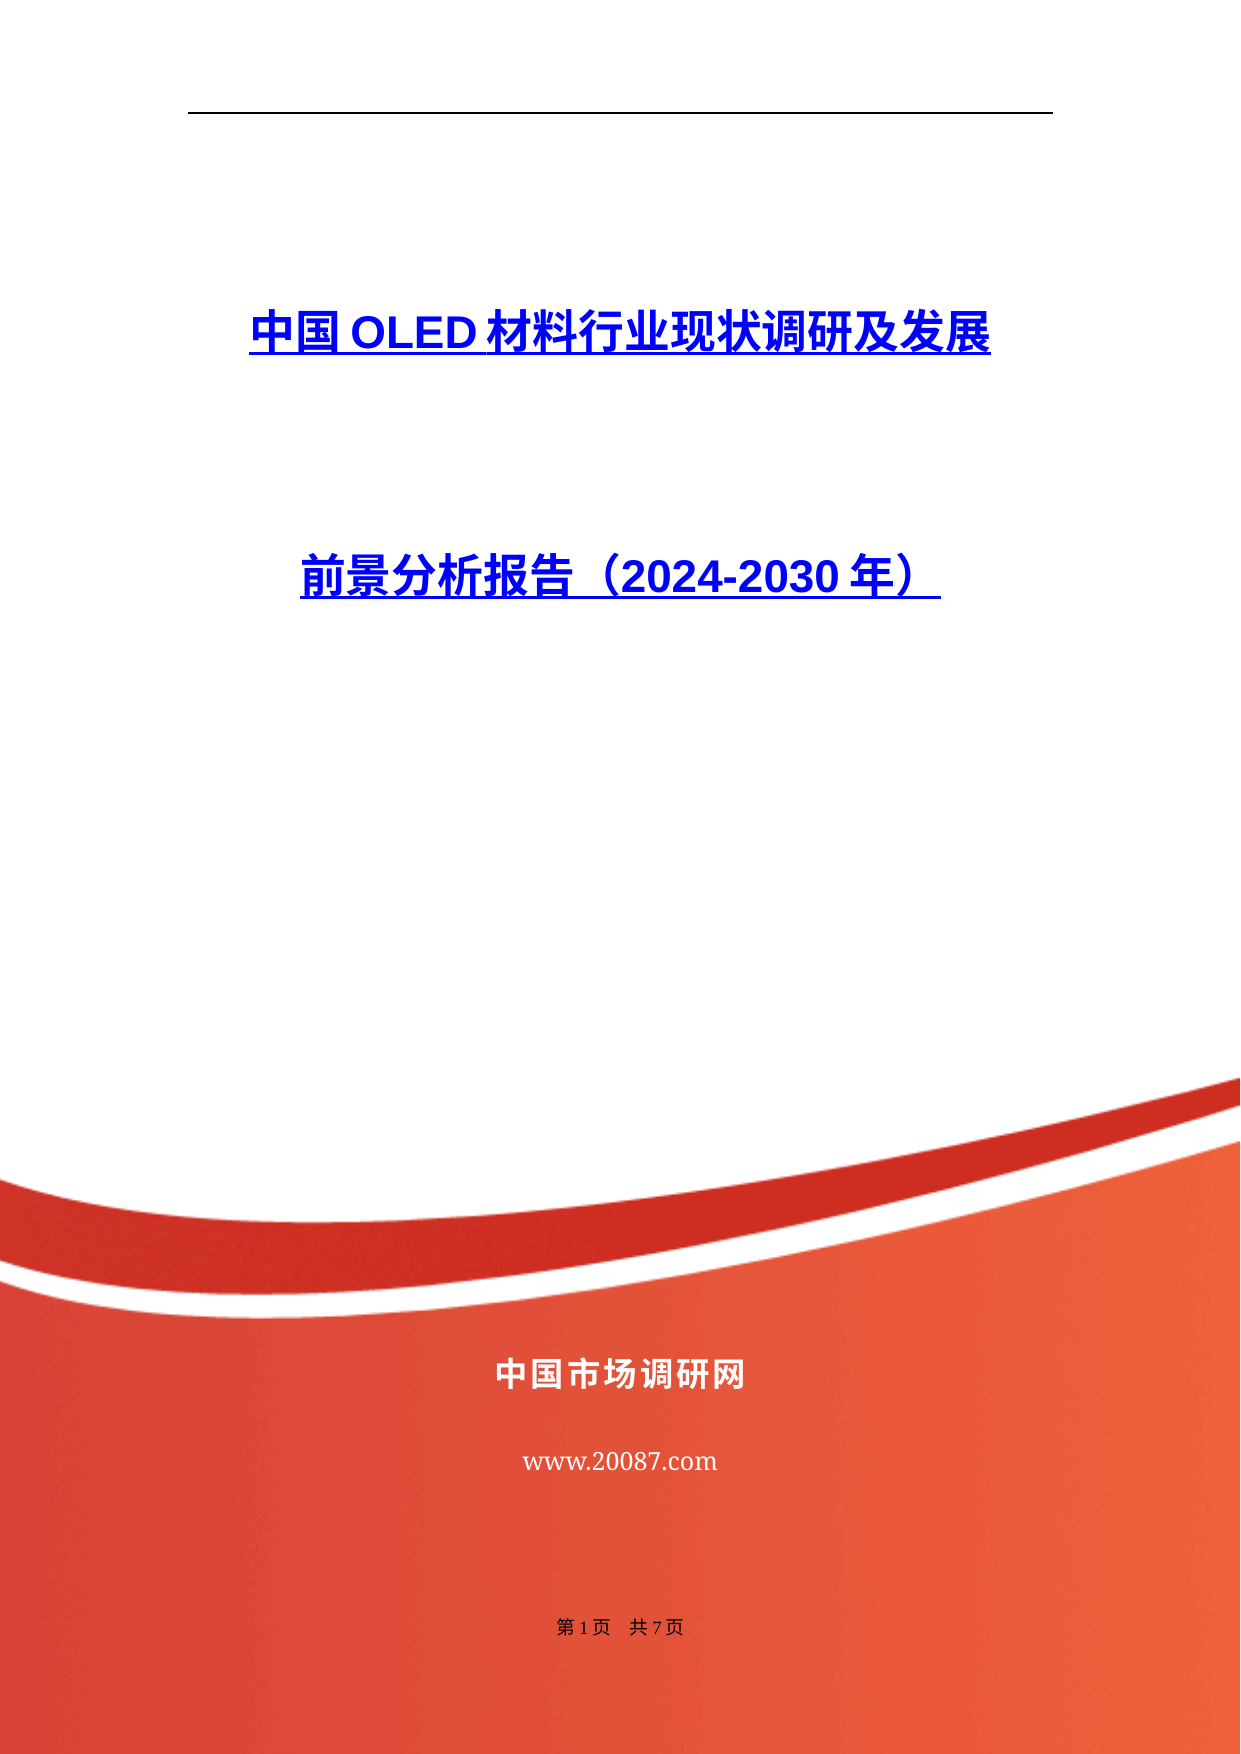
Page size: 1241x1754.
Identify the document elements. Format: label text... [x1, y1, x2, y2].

table_header 中国OLED材料行业现状调研及发展前景分析报告（2024-2030年） [188, 207, 1053, 773]
picture [0, 1006, 1241, 1754]
subtitle 中国市场调研网 [187, 1339, 1053, 1404]
text www.20087.com [187, 1428, 1053, 1493]
